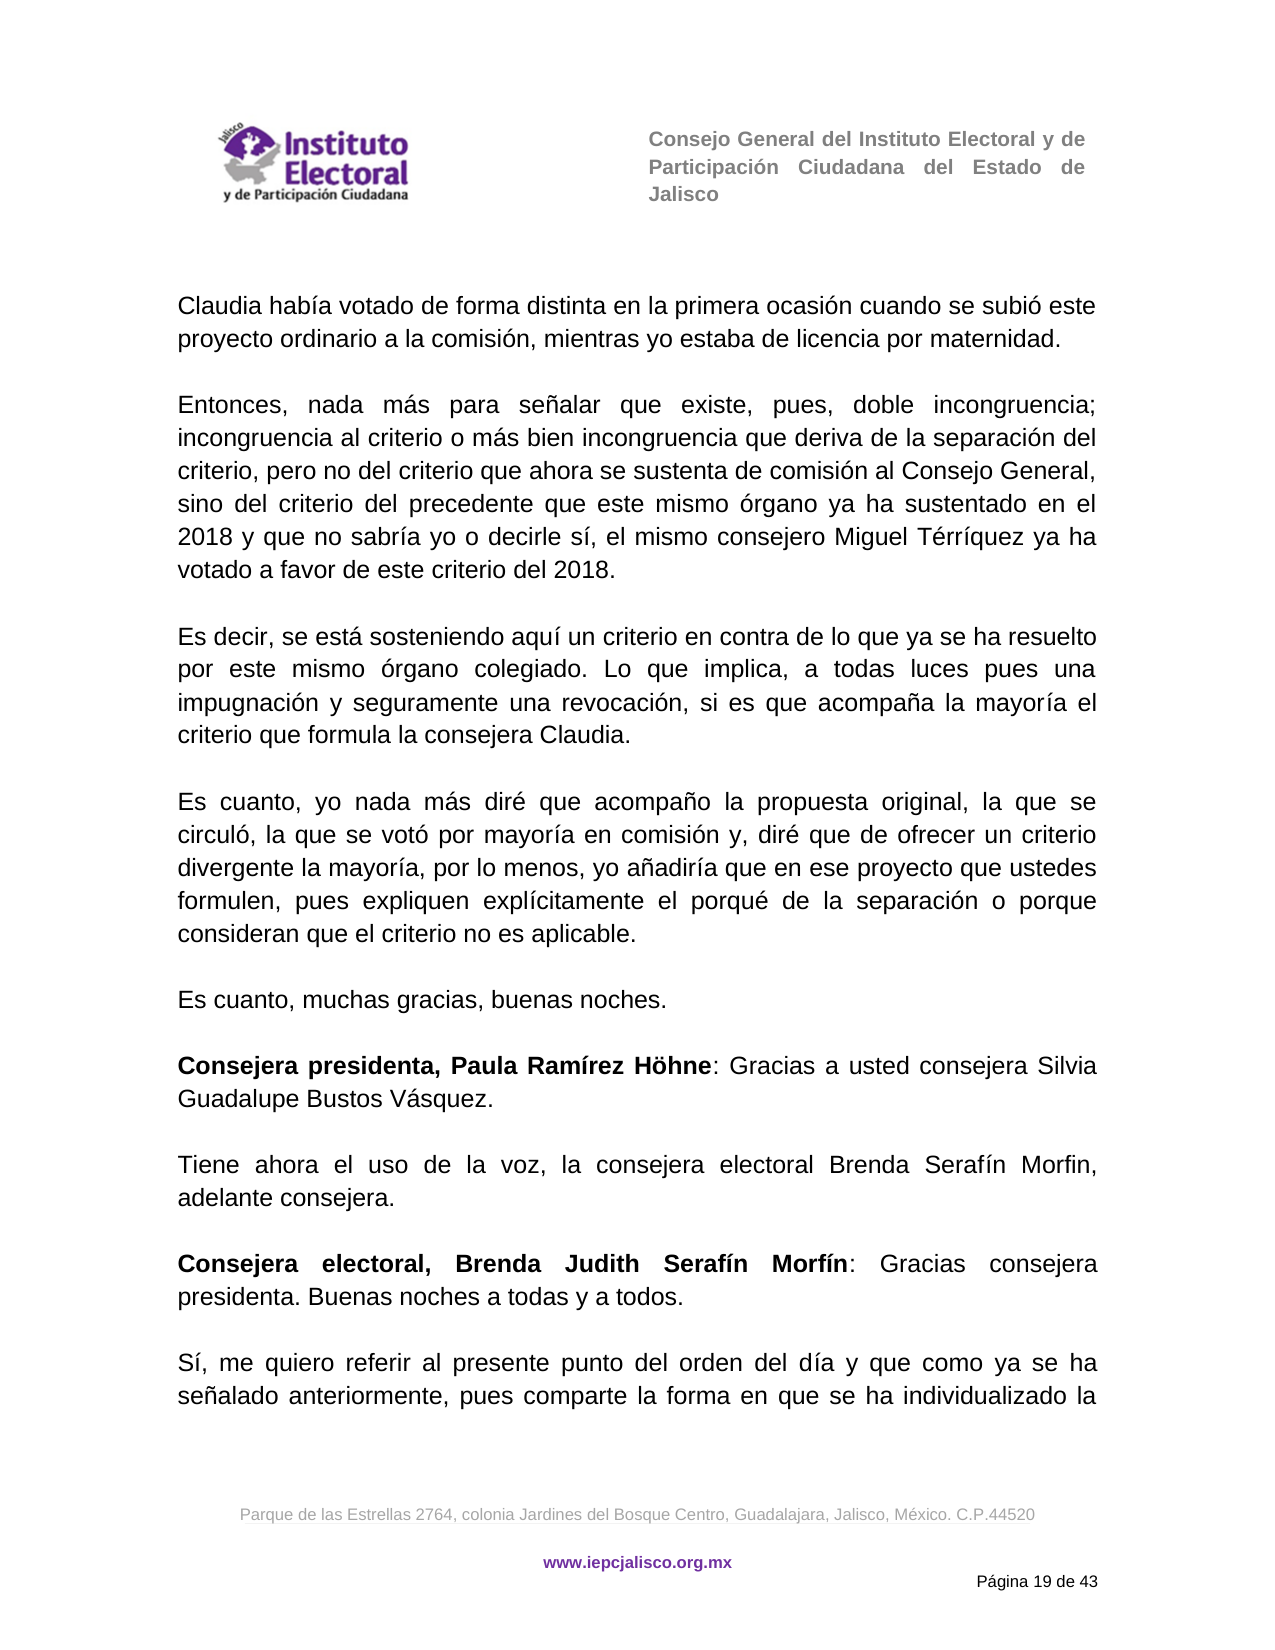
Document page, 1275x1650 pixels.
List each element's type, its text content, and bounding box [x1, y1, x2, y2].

text Consejera presidenta, Paula Ramírez Höhne: Gracias a usted consejera Silvia Guadalupe Bustos Vásquez. [177, 1051, 1098, 1112]
text Es cuanto, yo nada más diré que acompaño la propuesta original, la que se circuló, la que se votó por mayoría en comisión y, diré que de ofrecer un criterio divergente la mayoría, por lo menos, yo añadiría que en ese proyecto que ustedes formulen, pues expliquen explícitamente el porqué de la separación o porque consideran que el criterio no es aplicable. [177, 787, 1098, 947]
text Tiene ahora el uso de la voz, la consejera electoral Brenda Serafín Morfin, adelante consejera. [177, 1150, 1098, 1212]
text Entonces, nada más para señalar que existe, pues, doble incongruencia; incongruencia al criterio o más bien incongruencia que deriva de la separación del criterio, pero no del criterio que ahora se sustenta de comisión al Consejo General, sino del criterio del precedente que este mismo órgano ya ha sustentado en el 2018 y que no sabría yo o decirle sí, el mismo consejero Miguel Térríquez ya ha votado a favor de este criterio del 2018. [177, 390, 1098, 584]
picture [188, 99, 436, 225]
text Consejera electoral, Brenda Judith Serafín Morfín: Gracias consejera presidenta. Buenas noches a todas y a todos. [177, 1249, 1098, 1311]
text Es decir, se está sosteniendo aquí un criterio en contra de lo que ya se ha resuelto por este mismo órgano colegiado. Lo que implica, a todas luces pues una impugnación y seguramente una revocación, si es que acompaña la mayoría el criterio que formula la consejera Claudia. [177, 621, 1098, 749]
text Es cuanto, muchas gracias, buenas noches. [177, 985, 1098, 1013]
